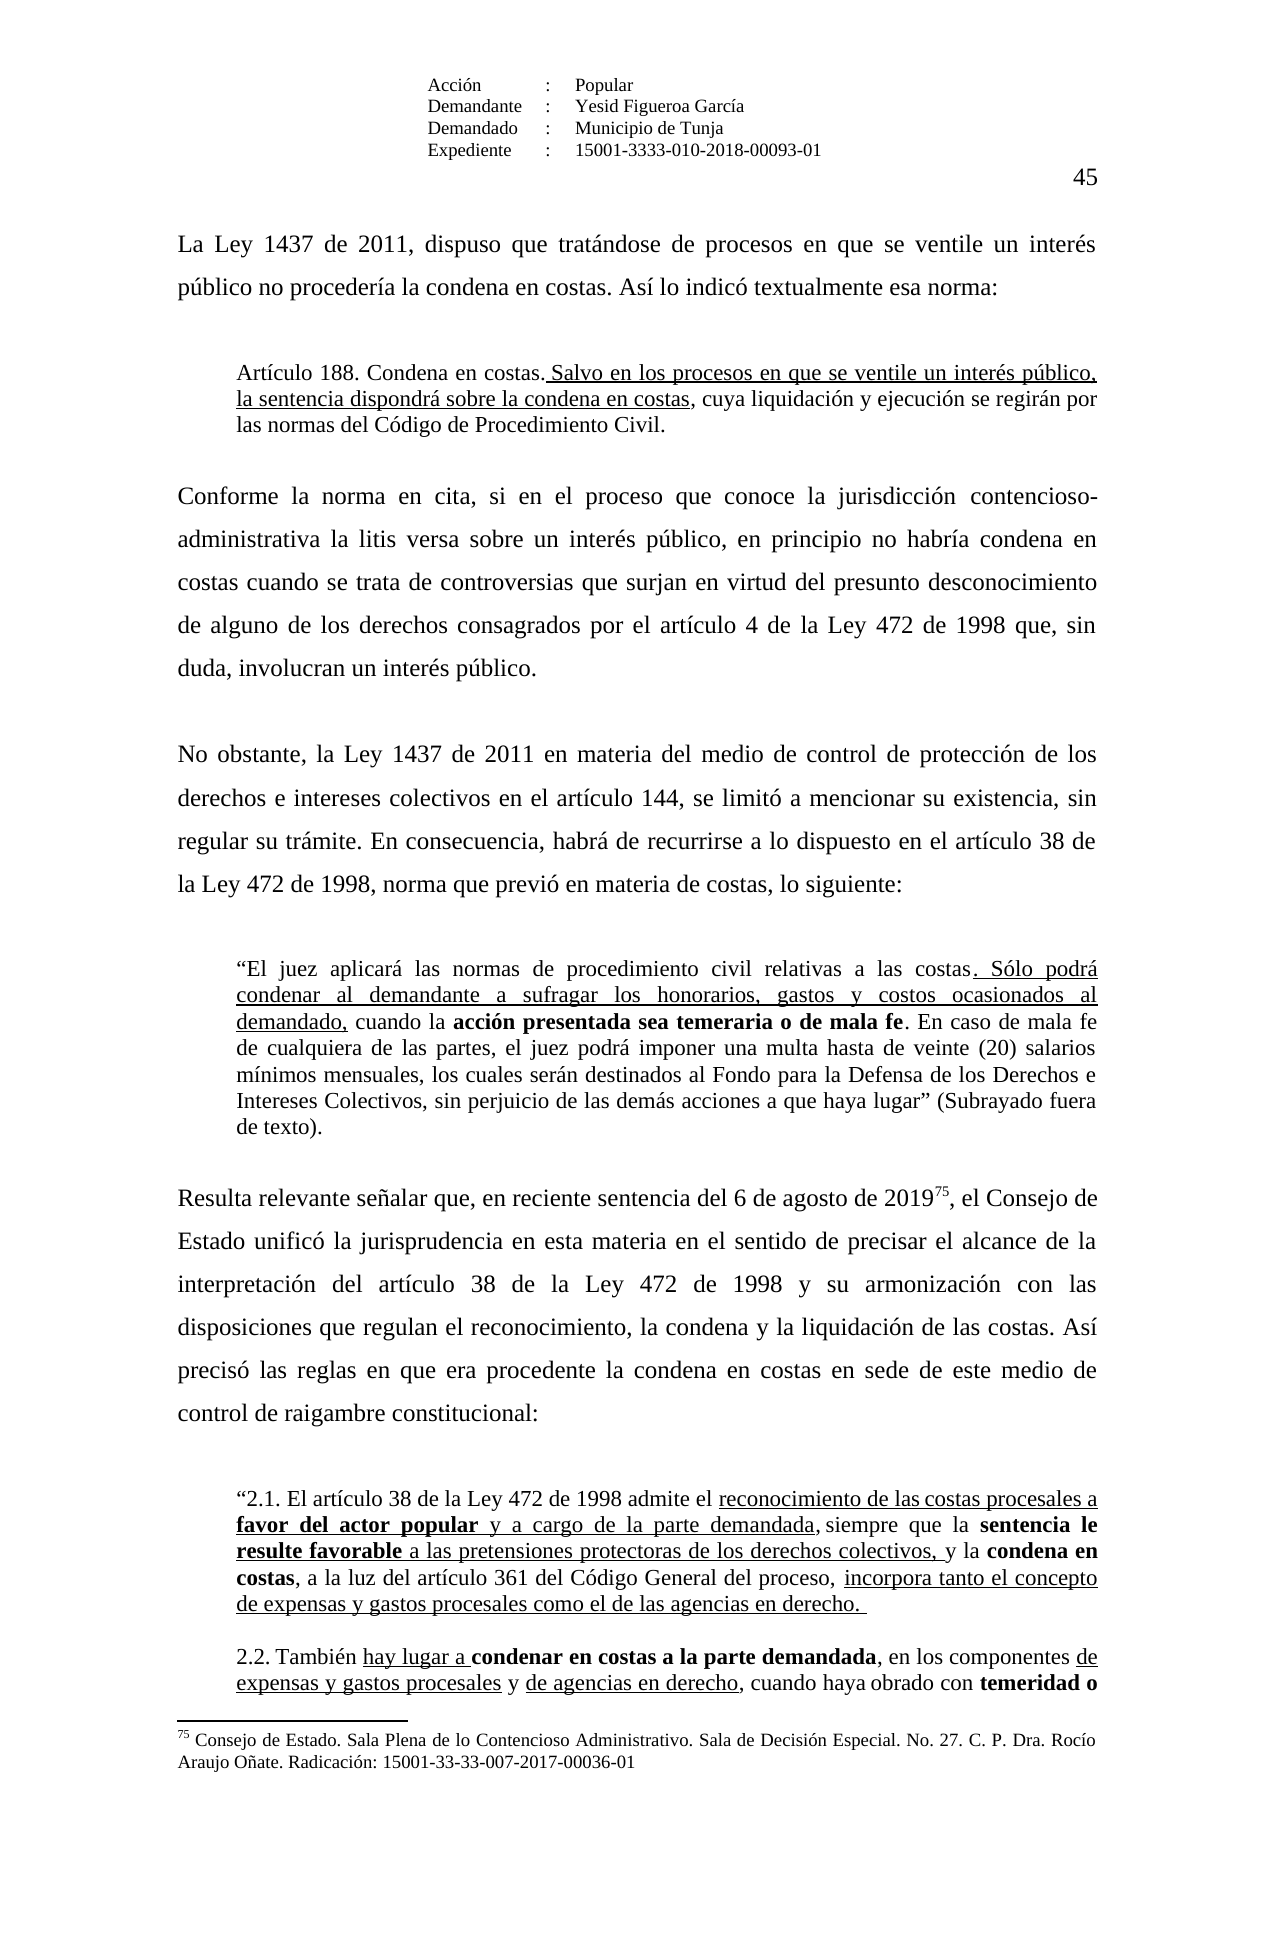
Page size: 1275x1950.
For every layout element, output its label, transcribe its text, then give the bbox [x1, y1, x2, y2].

text Resulta relevante señalar que, en reciente sentencia del 6 de agosto de 2019, el Consejo de Estado unificó la jurisprudencia en esta materia en el sentido de precisar el alcance de la interpretación del artículo 38 de la Ley 472 de 1998 y su armonización con las disposiciones que regulan el reconocimiento, la condena y la liquidación de las costas. Así precisó las reglas en que era procedente la condena en costas en sede de este medio de control de raigambre constitucional: [177, 1183, 1098, 1427]
text La Ley 1437 de 2011, dispuso que tratándose de procesos en que se ventile un interés público no procedería la condena en costas. Así lo indicó textualmente esa norma: [177, 229, 1098, 301]
text Artículo 188. Condena en costas. Salvo en los procesos en que se ventile un interés público, la sentencia dispondrá sobre la condena en costas, cuya liquidación y ejecución se regirán por las normas del Código de Procedimiento Civil. [236, 359, 1098, 438]
text “El juez aplicará las normas de procedimiento civil relativas a las costas. Sólo podrá condenar al demandante a sufragar los honorarios, gastos y costos ocasionados al demandado, cuando la acción presentada sea temeraria o de mala fe. En caso de mala fe de cualquiera de las partes, el juez podrá imponer una multa hasta de veinte (20) salarios mínimos mensuales, los cuales serán destinados al Fondo para la Defensa de los Derechos e Intereses Colectivos, sin perjuicio de las demás acciones a que haya lugar” (Subrayado fuera de texto). [236, 955, 1098, 1004]
text “2.1. El artículo 38 de la Ley 472 de 1998 admite el reconocimiento de las costas procesales a favor del actor popular y a cargo de la parte demandada, siempre que la sentencia le resulte favorable a las pretensiones protectoras de los derechos colectivos, y la condena en costas, a la luz del artículo 361 del Código General del proceso, incorpora tanto el concepto de expensas y gastos procesales como el de las agencias en derecho. [236, 1485, 1098, 1616]
text Conforme la norma en cita, si en el proceso que conoce la jurisdicción contencioso-administrativa la litis versa sobre un interés público, en principio no habría condena en costas cuando se trata de controversias que surjan en virtud del presunto desconocimiento de alguno de los derechos consagrados por el artículo 4 de la Ley 472 de 1998 que, sin duda, involucran un interés público. [177, 481, 1098, 682]
text “El juez aplicará las normas de procedimiento civil relativas a las costas. Sólo podrá condenar al demandante a sufragar los honorarios, gastos y costos ocasionados al demandado, cuando la acción presentada sea temeraria o de mala fe. En caso de mala fe de cualquiera de las partes, el juez podrá imponer una multa hasta de veinte (20) salarios mínimos mensuales, los cuales serán destinados al Fondo para la Defensa de los Derechos e Intereses Colectivos, sin perjuicio de las demás acciones a que haya lugar” (Subrayado fuera de texto). [236, 1006, 1098, 1140]
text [236, 1643, 1098, 1696]
text No obstante, la Ley 1437 de 2011 en materia del medio de control de protección de los derechos e intereses colectivos en el artículo 144, se limitó a mencionar su existencia, sin regular su trámite. En consecuencia, habrá de recurrirse a lo dispuesto en el artículo 38 de la Ley 472 de 1998, norma que previó en materia de costas, lo siguiente: [177, 739, 1098, 898]
